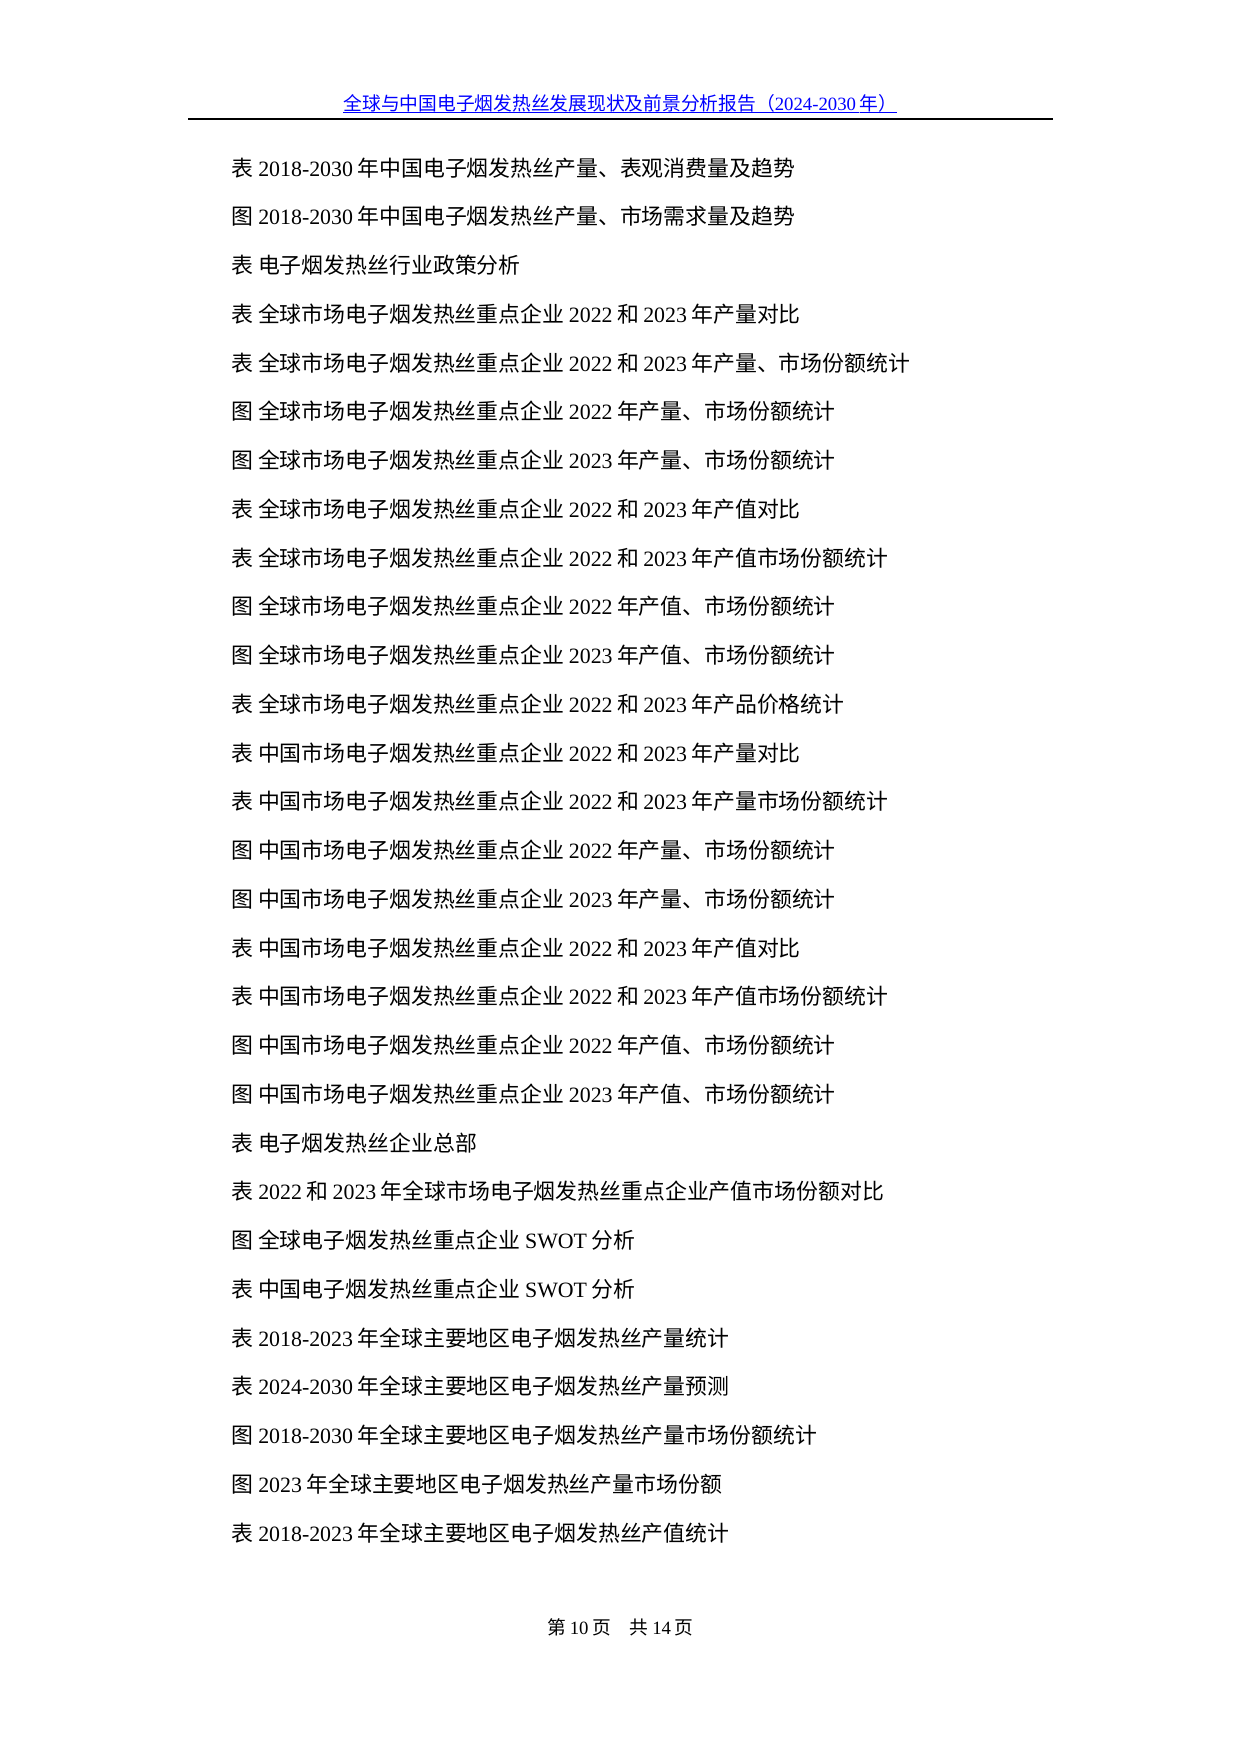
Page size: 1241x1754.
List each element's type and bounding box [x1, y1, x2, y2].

text [187, 150, 1053, 1548]
